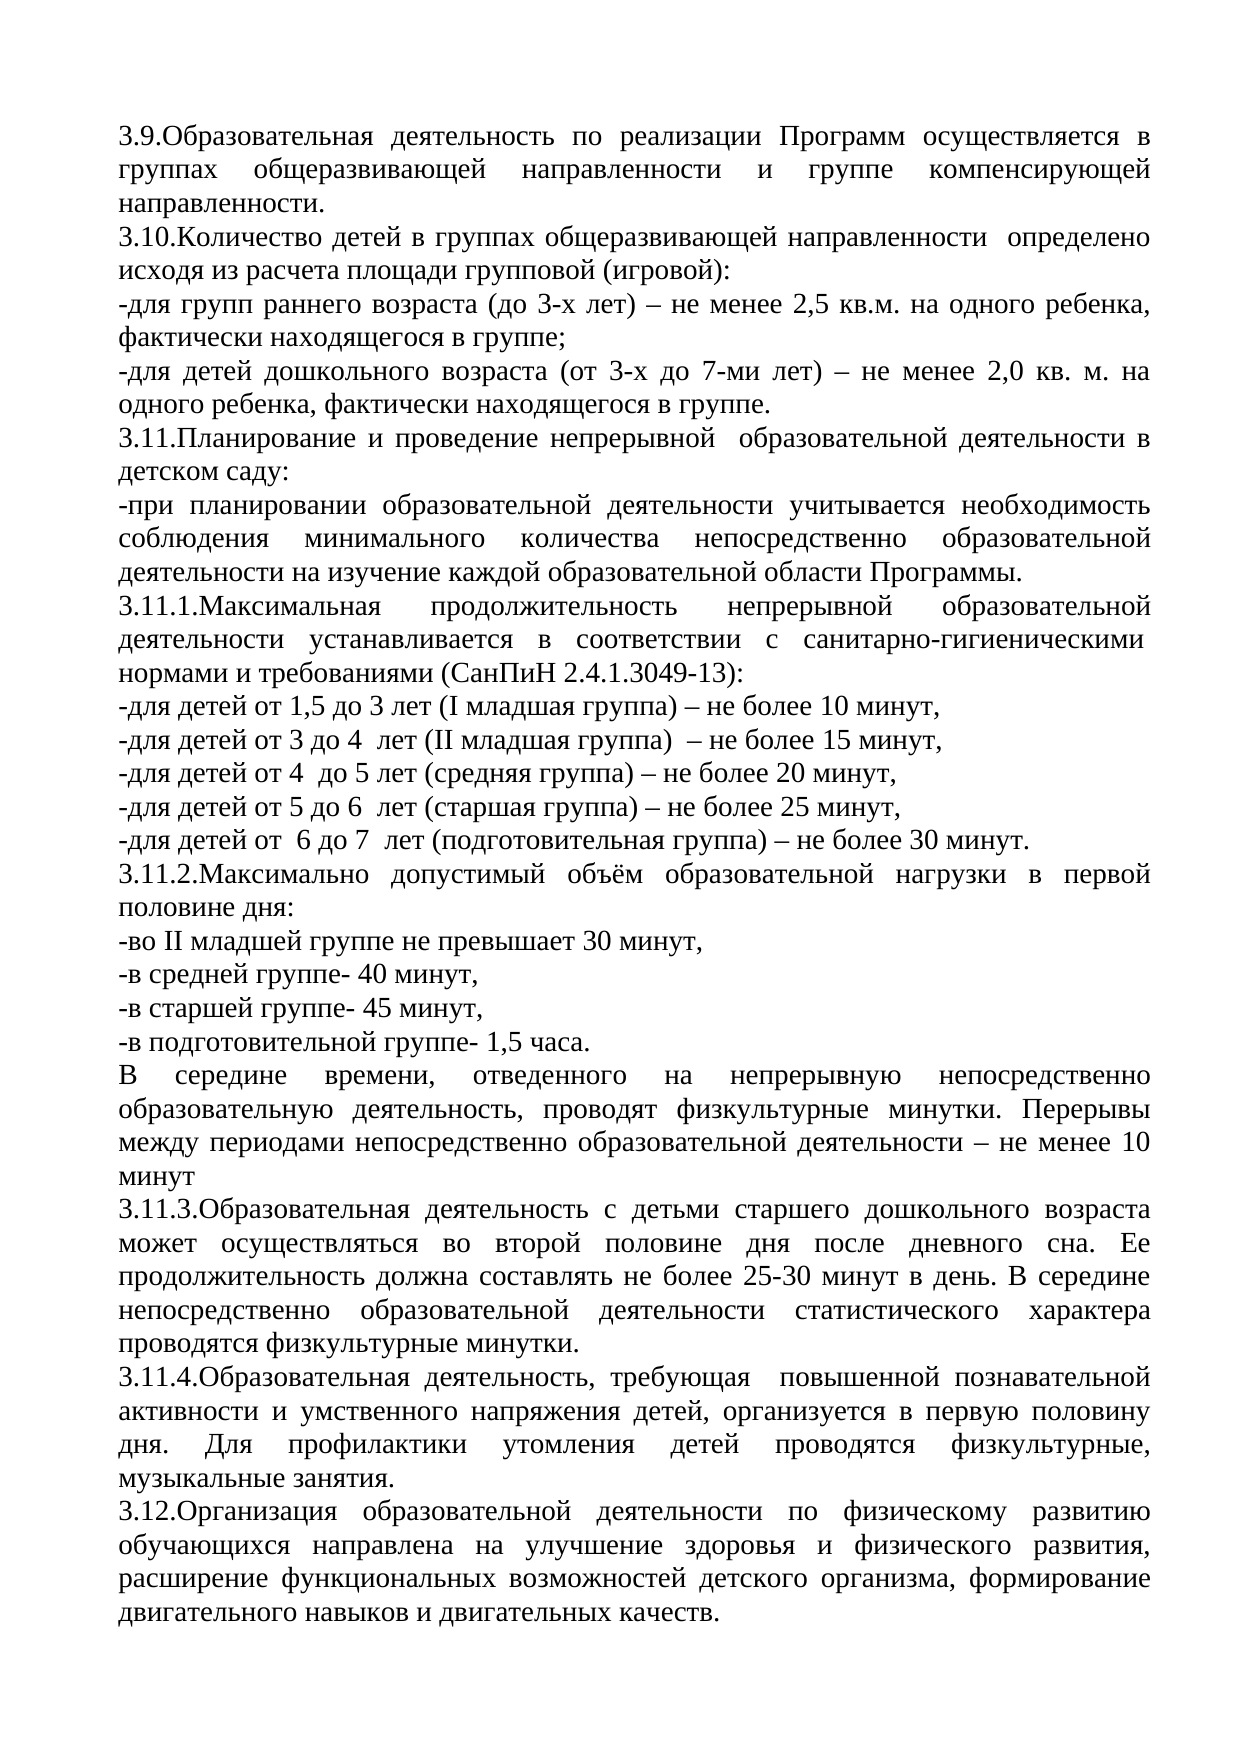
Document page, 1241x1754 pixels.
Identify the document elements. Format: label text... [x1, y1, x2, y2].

text -для групп раннего возраста (до 3-х лет) – не менее 2,5 кв.м. на одного ребенка, фактически находящегося в группе; [118, 286, 1152, 353]
text -для детей от 6 до 7 лет (подготовительная группа) – не более 30 минут. [118, 822, 1152, 856]
text 3.9.Образовательная деятельность по реализации Программ осуществляется в группах общеразвивающей направленности и группе компенсирующей направленности. [118, 118, 1152, 219]
text -в подготовительной группе- 1,5 часа. [118, 1024, 1152, 1057]
text 3.12.Организация образовательной деятельности по физическому развитию обучающихся направлена на улучшение здоровья и физического развития, расширение функциональных возможностей детского организма, формирование двигательного навыков и двигательных качеств. [118, 1493, 1152, 1627]
text -во II младшей группе не превышает 30 минут, [118, 923, 1152, 957]
text -для детей от 5 до 6 лет (старшая группа) – не более 25 минут, [118, 789, 1152, 822]
text -для детей дошкольного возраста (от 3-х до 7-ми лет) – не менее 2,0 кв. м. на одного ребенка, фактически находящегося в группе. [118, 353, 1152, 420]
text -при планировании образовательной деятельности учитывается необходимость соблюдения минимального количества непосредственно образовательной деятельности на изучение каждой образовательной области Программы. [118, 487, 1152, 588]
text -для детей от 3 до 4 лет (II младшая группа) – не более 15 минут, [118, 722, 1152, 755]
text 3.11.4.Образовательная деятельность, требующая повышенной познавательной активности и умственного напряжения детей, организуется в первую половину дня. Для профилактики утомления детей проводятся физкультурные, музыкальные занятия. [118, 1359, 1152, 1493]
text 3.11.3.Образовательная деятельность с детьми старшего дошкольного возраста может осуществляться во второй половине дня после дневного сна. Ее продолжительность должна составлять не более 25-30 минут в день. В середине непосредственно образовательной деятельности статистического характера проводятся физкультурные минутки. [118, 1191, 1152, 1359]
text В середине времени, отведенного на непрерывную непосредственно образовательную деятельность, проводят физкультурные минутки. Перерывы между периодами непосредственно образовательной деятельности – не менее 10 минут [118, 1057, 1152, 1191]
text 3.10.Количество детей в группах общеразвивающей направленности определено исходя из расчета площади групповой (игровой): [118, 219, 1152, 286]
text -в старшей группе- 45 минут, [118, 990, 1152, 1024]
text 3.11.1.Максимальная продолжительность непрерывной образовательной деятельности устанавливается в соответствии с санитарно-гигиеническими нормами и требованиями (СанПиН 2.4.1.3049-13): [118, 588, 1152, 688]
text -для детей от 1,5 до 3 лет (I младшая группа) – не более 10 минут, [118, 688, 1152, 722]
text 3.11.Планирование и проведение непрерывной образовательной деятельности в детском саду: [118, 420, 1152, 487]
text -для детей от 4 до 5 лет (средняя группа) – не более 20 минут, [118, 755, 1152, 789]
text -в средней группе- 40 минут, [118, 957, 1152, 990]
text 3.11.2.Максимально допустимый объём образовательной нагрузки в первой половине дня: [118, 856, 1152, 923]
